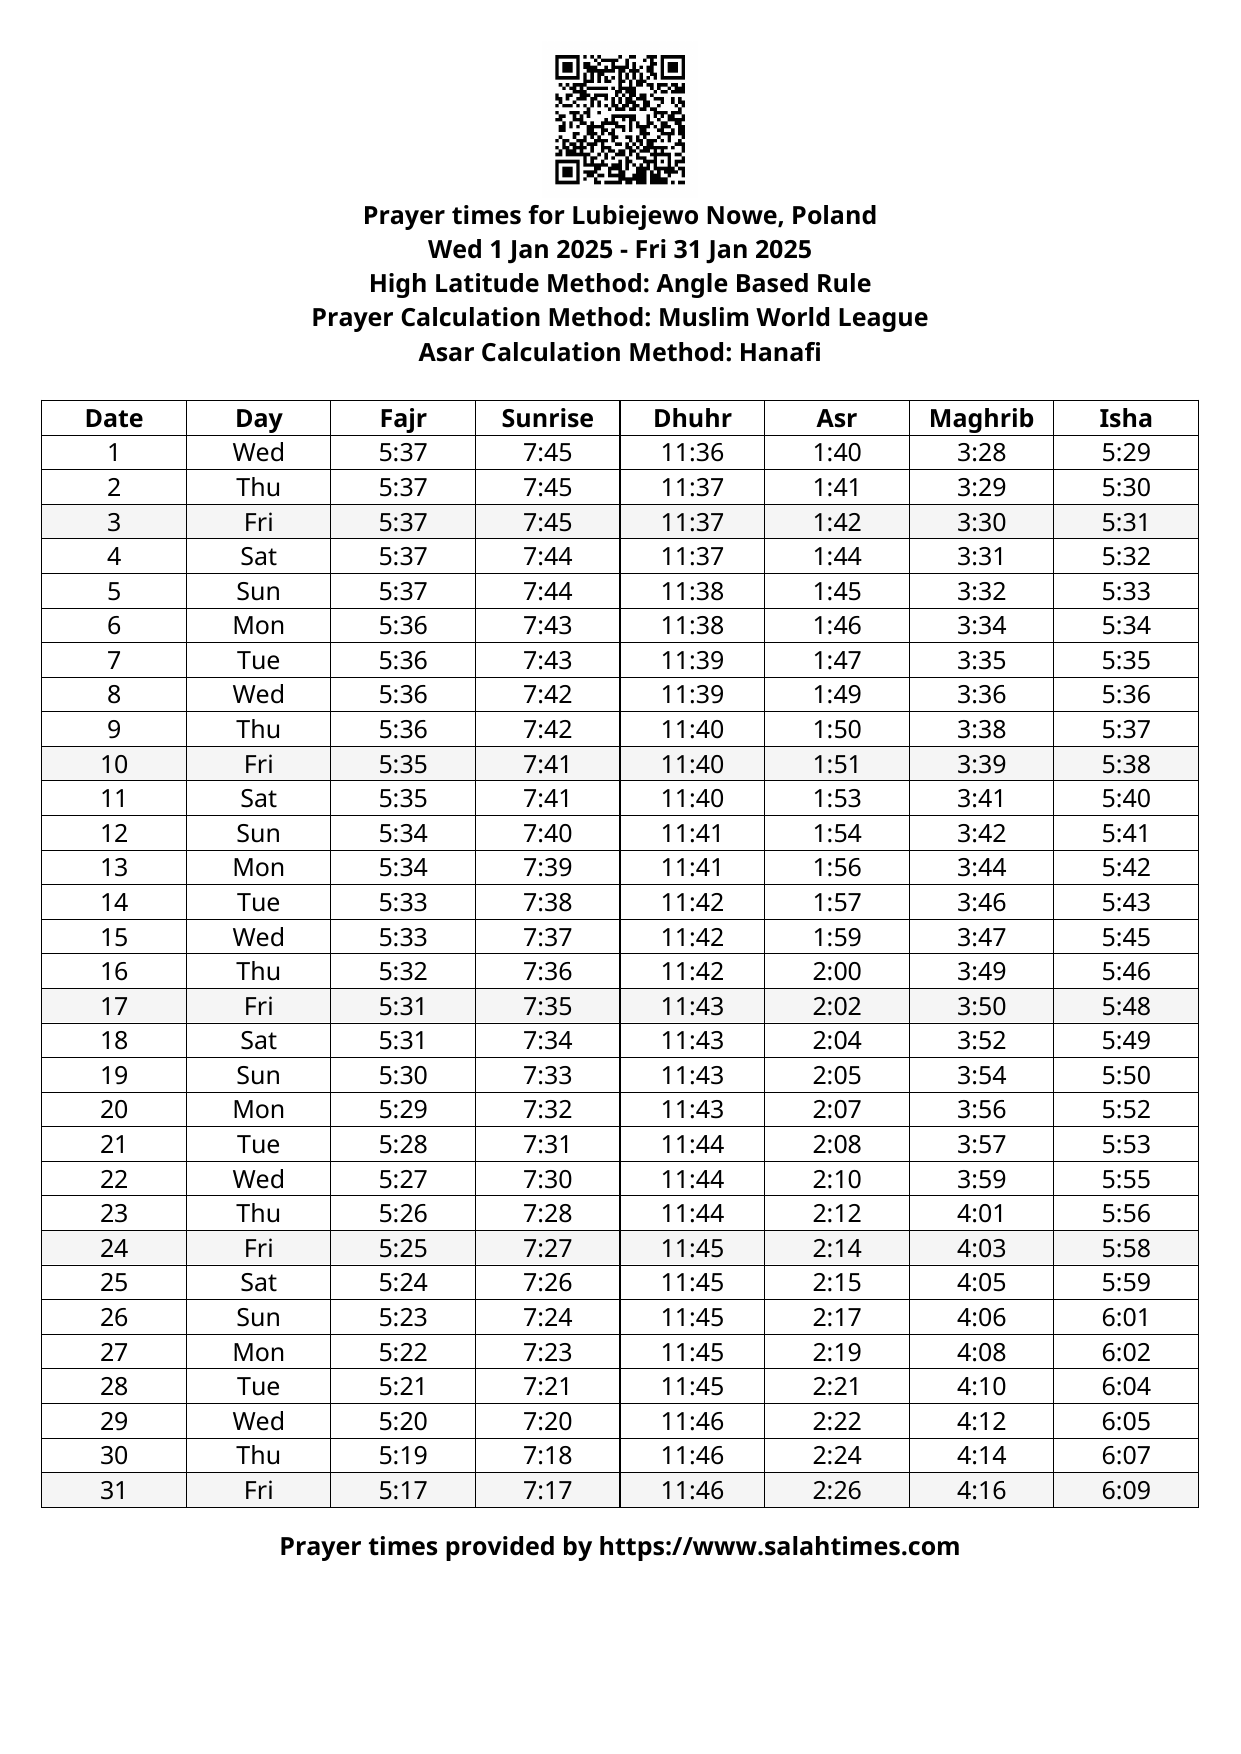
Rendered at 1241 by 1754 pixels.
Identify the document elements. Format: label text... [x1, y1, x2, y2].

table_cell 11:44 [621, 1127, 764, 1161]
table_cell 11:38 [621, 574, 764, 607]
table_cell 1:50 [765, 712, 909, 746]
table_cell 6:04 [1054, 1369, 1198, 1403]
table_cell 5:31 [1054, 505, 1198, 538]
table_cell 1:47 [765, 643, 909, 677]
table_header Date [42, 401, 186, 434]
table_cell 11:43 [621, 1093, 764, 1126]
table_header Isha [1054, 401, 1198, 434]
table_cell 11:46 [621, 1473, 764, 1507]
table_cell 5:20 [331, 1404, 475, 1437]
table_cell 3:39 [910, 747, 1053, 780]
table_cell 5:36 [331, 712, 475, 746]
table_cell Fri [187, 505, 330, 538]
table_cell 17 [42, 989, 186, 1022]
table_cell Wed [187, 920, 330, 953]
table_cell 6:07 [1054, 1439, 1198, 1472]
table_cell 1:46 [765, 609, 909, 642]
table_cell 11 [42, 781, 186, 815]
table_cell 3:32 [910, 574, 1053, 607]
table_cell Sun [187, 1058, 330, 1092]
table_cell 11:38 [621, 609, 764, 642]
table_cell 2:04 [765, 1024, 909, 1057]
table_cell 5:29 [1054, 436, 1198, 469]
table_cell 25 [42, 1266, 186, 1299]
table_cell 5:50 [1054, 1058, 1198, 1092]
table_cell 11:42 [621, 954, 764, 988]
table_cell 5:40 [1054, 781, 1198, 815]
table_cell 27 [42, 1335, 186, 1368]
text Prayer times for Lubiejewo Nowe, Poland [42, 198, 1198, 232]
table_cell 30 [42, 1439, 186, 1472]
table_cell 14 [42, 885, 186, 919]
table_cell 11:41 [621, 851, 764, 884]
table_cell 5:58 [1054, 1231, 1198, 1264]
table_cell 4:12 [910, 1404, 1053, 1437]
table_cell 7:40 [476, 816, 619, 849]
table_cell Fri [187, 747, 330, 780]
table_cell 5:35 [1054, 643, 1198, 677]
table_cell 5:33 [1054, 574, 1198, 607]
table_cell 5:37 [331, 470, 475, 504]
table_cell 5:26 [331, 1196, 475, 1230]
table_cell 21 [42, 1127, 186, 1161]
table_cell 7:41 [476, 781, 619, 815]
table_cell Fri [187, 989, 330, 1022]
table_cell 4:03 [910, 1231, 1053, 1264]
table_header Asr [765, 401, 909, 434]
table_cell 6:02 [1054, 1335, 1198, 1368]
table_cell Wed [187, 1404, 330, 1437]
table_cell 2:21 [765, 1369, 909, 1403]
table_cell 11:45 [621, 1335, 764, 1368]
table_cell 31 [42, 1473, 186, 1507]
table_header Sunrise [476, 401, 619, 434]
table_cell 3:57 [910, 1127, 1053, 1161]
table_cell 4:16 [910, 1473, 1053, 1507]
table_cell Sun [187, 1300, 330, 1334]
table_cell Sat [187, 1024, 330, 1057]
table_cell 5:53 [1054, 1127, 1198, 1161]
table_cell 5:46 [1054, 954, 1198, 988]
table_cell 7:43 [476, 643, 619, 677]
table_cell 3:59 [910, 1162, 1053, 1195]
table_cell Thu [187, 954, 330, 988]
table_cell 11:40 [621, 747, 764, 780]
table_cell 5:36 [331, 678, 475, 711]
text Prayer times provided by https://www.salahtimes.com [42, 1528, 1198, 1563]
table_cell 1:56 [765, 851, 909, 884]
table_cell 3:47 [910, 920, 1053, 953]
table_cell Thu [187, 1196, 330, 1230]
table_cell 5:25 [331, 1231, 475, 1264]
table_cell 3 [42, 505, 186, 538]
table_cell 1:40 [765, 436, 909, 469]
table_cell 3:42 [910, 816, 1053, 849]
table_cell 11:40 [621, 781, 764, 815]
text Prayer Calculation Method: Muslim World League [42, 300, 1198, 334]
table_cell 7:45 [476, 470, 619, 504]
table_cell 5:49 [1054, 1024, 1198, 1057]
table_cell 28 [42, 1369, 186, 1403]
table_cell 7:21 [476, 1369, 619, 1403]
table_cell 10 [42, 747, 186, 780]
text Asar Calculation Method: Hanafi [42, 334, 1198, 368]
table_cell 16 [42, 954, 186, 988]
table_cell 11:37 [621, 505, 764, 538]
table_cell 1:49 [765, 678, 909, 711]
table_cell 1:44 [765, 539, 909, 573]
table_cell 4:10 [910, 1369, 1053, 1403]
table_cell 5:34 [1054, 609, 1198, 642]
table_cell 1:41 [765, 470, 909, 504]
table_cell Fri [187, 1231, 330, 1264]
table_cell 4:05 [910, 1266, 1053, 1299]
table_cell 6:05 [1054, 1404, 1198, 1437]
table_cell 3:44 [910, 851, 1053, 884]
table_cell 3:28 [910, 436, 1053, 469]
table_cell 7:20 [476, 1404, 619, 1437]
table_cell 1:54 [765, 816, 909, 849]
table_cell 5:32 [331, 954, 475, 988]
table_cell 3:52 [910, 1024, 1053, 1057]
table_cell 3:35 [910, 643, 1053, 677]
table_cell Thu [187, 1439, 330, 1472]
table_cell 5:38 [1054, 747, 1198, 780]
table_cell 7:44 [476, 539, 619, 573]
table_cell 7:24 [476, 1300, 619, 1334]
table_cell Sat [187, 1266, 330, 1299]
table_cell 7:45 [476, 436, 619, 469]
table_cell 23 [42, 1196, 186, 1230]
table_cell 15 [42, 920, 186, 953]
table_cell 7:44 [476, 574, 619, 607]
table_cell 1:51 [765, 747, 909, 780]
table_cell 2 [42, 470, 186, 504]
table_cell Thu [187, 470, 330, 504]
table_header Dhuhr [621, 401, 764, 434]
table_cell 11:45 [621, 1369, 764, 1403]
table_cell 2:00 [765, 954, 909, 988]
table_cell 5 [42, 574, 186, 607]
table_cell 7:42 [476, 712, 619, 746]
table_cell 5:37 [331, 574, 475, 607]
text High Latitude Method: Angle Based Rule [42, 266, 1198, 300]
table_cell Sat [187, 539, 330, 573]
table_cell 5:35 [331, 747, 475, 780]
table_cell 1 [42, 436, 186, 469]
table_cell 11:44 [621, 1162, 764, 1195]
text Wed 1 Jan 2025 - Fri 31 Jan 2025 [42, 232, 1198, 266]
table_cell 7:18 [476, 1439, 619, 1472]
table_cell 2:17 [765, 1300, 909, 1334]
picture [542, 41, 699, 198]
table_cell 8 [42, 678, 186, 711]
table_cell 2:19 [765, 1335, 909, 1368]
table_header Day [187, 401, 330, 434]
table_cell Wed [187, 1162, 330, 1195]
table_header Fajr [331, 401, 475, 434]
table_cell 5:37 [331, 505, 475, 538]
table_cell 5:31 [331, 1024, 475, 1057]
table_cell 18 [42, 1024, 186, 1057]
table_cell 5:30 [331, 1058, 475, 1092]
table_cell 7:31 [476, 1127, 619, 1161]
table_cell 7:34 [476, 1024, 619, 1057]
table_cell Thu [187, 712, 330, 746]
table_cell 11:43 [621, 1058, 764, 1092]
table_cell 29 [42, 1404, 186, 1437]
table_cell 5:55 [1054, 1162, 1198, 1195]
table_cell 2:14 [765, 1231, 909, 1264]
table_cell 5:28 [331, 1127, 475, 1161]
table_cell Mon [187, 1093, 330, 1126]
table_cell 4 [42, 539, 186, 573]
table_cell 2:05 [765, 1058, 909, 1092]
table_cell 22 [42, 1162, 186, 1195]
table_cell 7:37 [476, 920, 619, 953]
table_cell 7:42 [476, 678, 619, 711]
table_cell 11:39 [621, 643, 764, 677]
table_cell 1:45 [765, 574, 909, 607]
table_cell Mon [187, 609, 330, 642]
table_cell 11:43 [621, 1024, 764, 1057]
table_cell 7:30 [476, 1162, 619, 1195]
table_cell 6:09 [1054, 1473, 1198, 1507]
table_cell 5:56 [1054, 1196, 1198, 1230]
table_cell 7 [42, 643, 186, 677]
table_cell 3:50 [910, 989, 1053, 1022]
table_cell 3:54 [910, 1058, 1053, 1092]
table_cell Wed [187, 678, 330, 711]
table_cell 7:35 [476, 989, 619, 1022]
table_cell 3:46 [910, 885, 1053, 919]
table_cell 4:06 [910, 1300, 1053, 1334]
table_cell 4:01 [910, 1196, 1053, 1230]
table_cell 5:22 [331, 1335, 475, 1368]
table_cell 3:49 [910, 954, 1053, 988]
table_cell 3:41 [910, 781, 1053, 815]
table_cell 5:32 [1054, 539, 1198, 573]
table_cell 5:33 [331, 885, 475, 919]
table_cell 5:19 [331, 1439, 475, 1472]
table_cell 11:46 [621, 1404, 764, 1437]
table_cell 9 [42, 712, 186, 746]
table_cell 7:17 [476, 1473, 619, 1507]
table_cell Mon [187, 851, 330, 884]
table_cell 5:34 [331, 851, 475, 884]
table_cell 5:37 [331, 436, 475, 469]
table_cell 11:42 [621, 885, 764, 919]
table_cell 5:37 [1054, 712, 1198, 746]
table_cell 5:31 [331, 989, 475, 1022]
table_cell 7:33 [476, 1058, 619, 1092]
table_cell 2:15 [765, 1266, 909, 1299]
table_cell 6 [42, 609, 186, 642]
table_cell 11:41 [621, 816, 764, 849]
table_cell 5:21 [331, 1369, 475, 1403]
table_cell 26 [42, 1300, 186, 1334]
table_cell 5:45 [1054, 920, 1198, 953]
table_cell 2:22 [765, 1404, 909, 1437]
table_cell 11:45 [621, 1266, 764, 1299]
table_cell 1:57 [765, 885, 909, 919]
table_cell 7:41 [476, 747, 619, 780]
table_cell 11:42 [621, 920, 764, 953]
table_cell 5:24 [331, 1266, 475, 1299]
table_cell 11:43 [621, 989, 764, 1022]
table_cell 11:44 [621, 1196, 764, 1230]
table_cell 3:31 [910, 539, 1053, 573]
table_cell 7:38 [476, 885, 619, 919]
table_cell 5:23 [331, 1300, 475, 1334]
table_cell 5:36 [1054, 678, 1198, 711]
table_cell 5:41 [1054, 816, 1198, 849]
table_cell 2:07 [765, 1093, 909, 1126]
table_cell 5:43 [1054, 885, 1198, 919]
table_cell 2:02 [765, 989, 909, 1022]
table_cell 3:36 [910, 678, 1053, 711]
table_cell 7:39 [476, 851, 619, 884]
table_cell 5:52 [1054, 1093, 1198, 1126]
table_cell 7:27 [476, 1231, 619, 1264]
table_cell 5:33 [331, 920, 475, 953]
table_cell Mon [187, 1335, 330, 1368]
table_cell 2:24 [765, 1439, 909, 1472]
table_cell 11:37 [621, 470, 764, 504]
table_cell 5:34 [331, 816, 475, 849]
table_cell 5:27 [331, 1162, 475, 1195]
table_cell 1:42 [765, 505, 909, 538]
table_cell Sat [187, 781, 330, 815]
table_cell 2:12 [765, 1196, 909, 1230]
table_cell 5:48 [1054, 989, 1198, 1022]
table_cell 7:28 [476, 1196, 619, 1230]
table_cell Sun [187, 574, 330, 607]
table_cell 11:46 [621, 1439, 764, 1472]
table_cell 13 [42, 851, 186, 884]
table_cell Tue [187, 1127, 330, 1161]
table_cell Fri [187, 1473, 330, 1507]
table_cell 11:45 [621, 1300, 764, 1334]
table_cell 3:30 [910, 505, 1053, 538]
table_cell 12 [42, 816, 186, 849]
table_cell Tue [187, 1369, 330, 1403]
table_cell 11:36 [621, 436, 764, 469]
table_cell 7:45 [476, 505, 619, 538]
table_cell Sun [187, 816, 330, 849]
table_cell 3:29 [910, 470, 1053, 504]
table_cell 4:14 [910, 1439, 1053, 1472]
table_cell 2:08 [765, 1127, 909, 1161]
table_cell 19 [42, 1058, 186, 1092]
table_cell Tue [187, 643, 330, 677]
table_cell 20 [42, 1093, 186, 1126]
table_cell 5:42 [1054, 851, 1198, 884]
table_cell 1:59 [765, 920, 909, 953]
table_cell 11:39 [621, 678, 764, 711]
table_cell 5:36 [331, 609, 475, 642]
table_cell 2:26 [765, 1473, 909, 1507]
table_header Maghrib [910, 401, 1053, 434]
table_cell 5:35 [331, 781, 475, 815]
table_cell 3:34 [910, 609, 1053, 642]
table_cell Tue [187, 885, 330, 919]
table_cell 11:45 [621, 1231, 764, 1264]
table_cell 11:40 [621, 712, 764, 746]
table_cell 6:01 [1054, 1300, 1198, 1334]
table_cell 3:56 [910, 1093, 1053, 1126]
table_cell Wed [187, 436, 330, 469]
table_cell 5:17 [331, 1473, 475, 1507]
table_cell 5:37 [331, 539, 475, 573]
table_cell 1:53 [765, 781, 909, 815]
table_cell 11:37 [621, 539, 764, 573]
table_cell 5:29 [331, 1093, 475, 1126]
table_cell 2:10 [765, 1162, 909, 1195]
table_cell 5:36 [331, 643, 475, 677]
table_cell 7:23 [476, 1335, 619, 1368]
table_cell 24 [42, 1231, 186, 1264]
table_cell 7:43 [476, 609, 619, 642]
table_cell 7:36 [476, 954, 619, 988]
table_cell 3:38 [910, 712, 1053, 746]
table_cell 7:26 [476, 1266, 619, 1299]
table_cell 5:59 [1054, 1266, 1198, 1299]
table_cell 4:08 [910, 1335, 1053, 1368]
table_cell 7:32 [476, 1093, 619, 1126]
table_cell 5:30 [1054, 470, 1198, 504]
